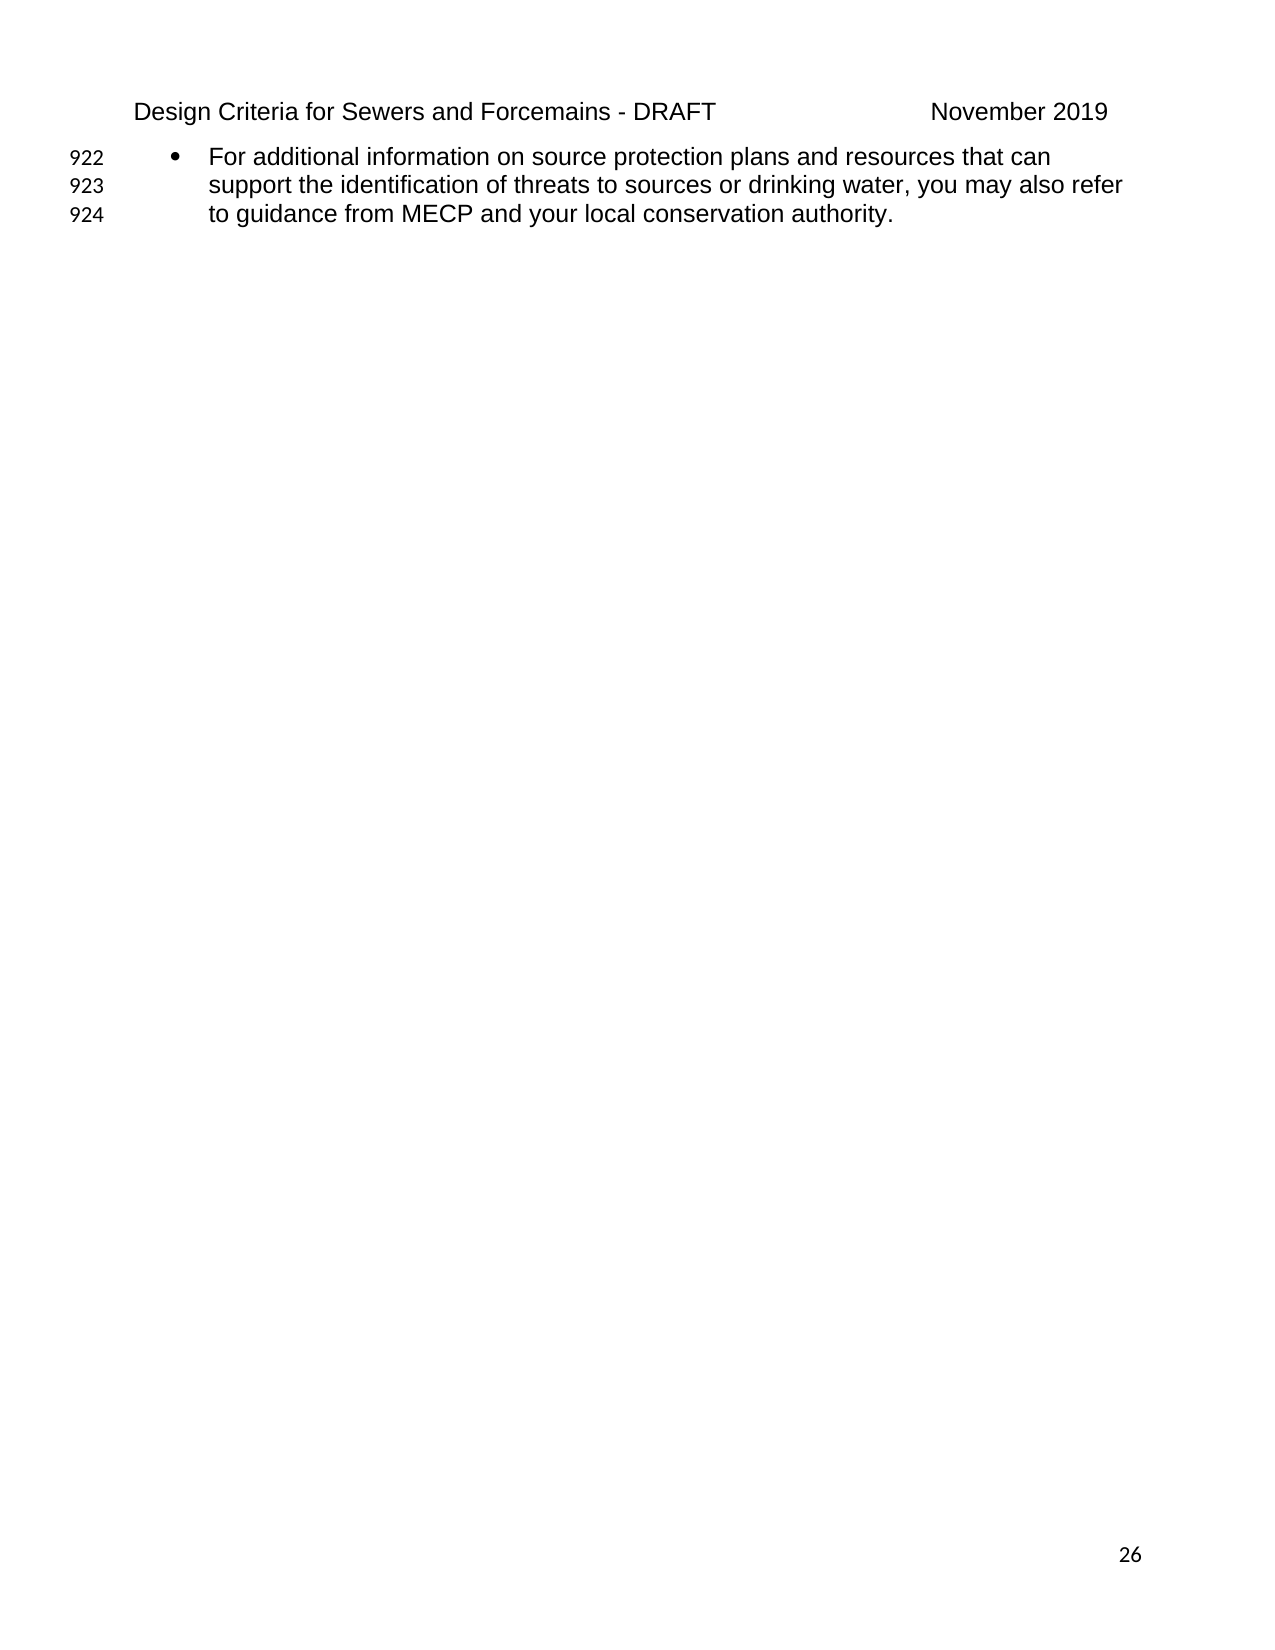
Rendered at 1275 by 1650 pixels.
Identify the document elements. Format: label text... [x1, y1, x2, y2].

list For additional information on source protection plans and resources that can support the identification of threats to sources or drinking water, you may also refer to guidance from MECP and your local conservation authority. [171, 142, 1142, 228]
